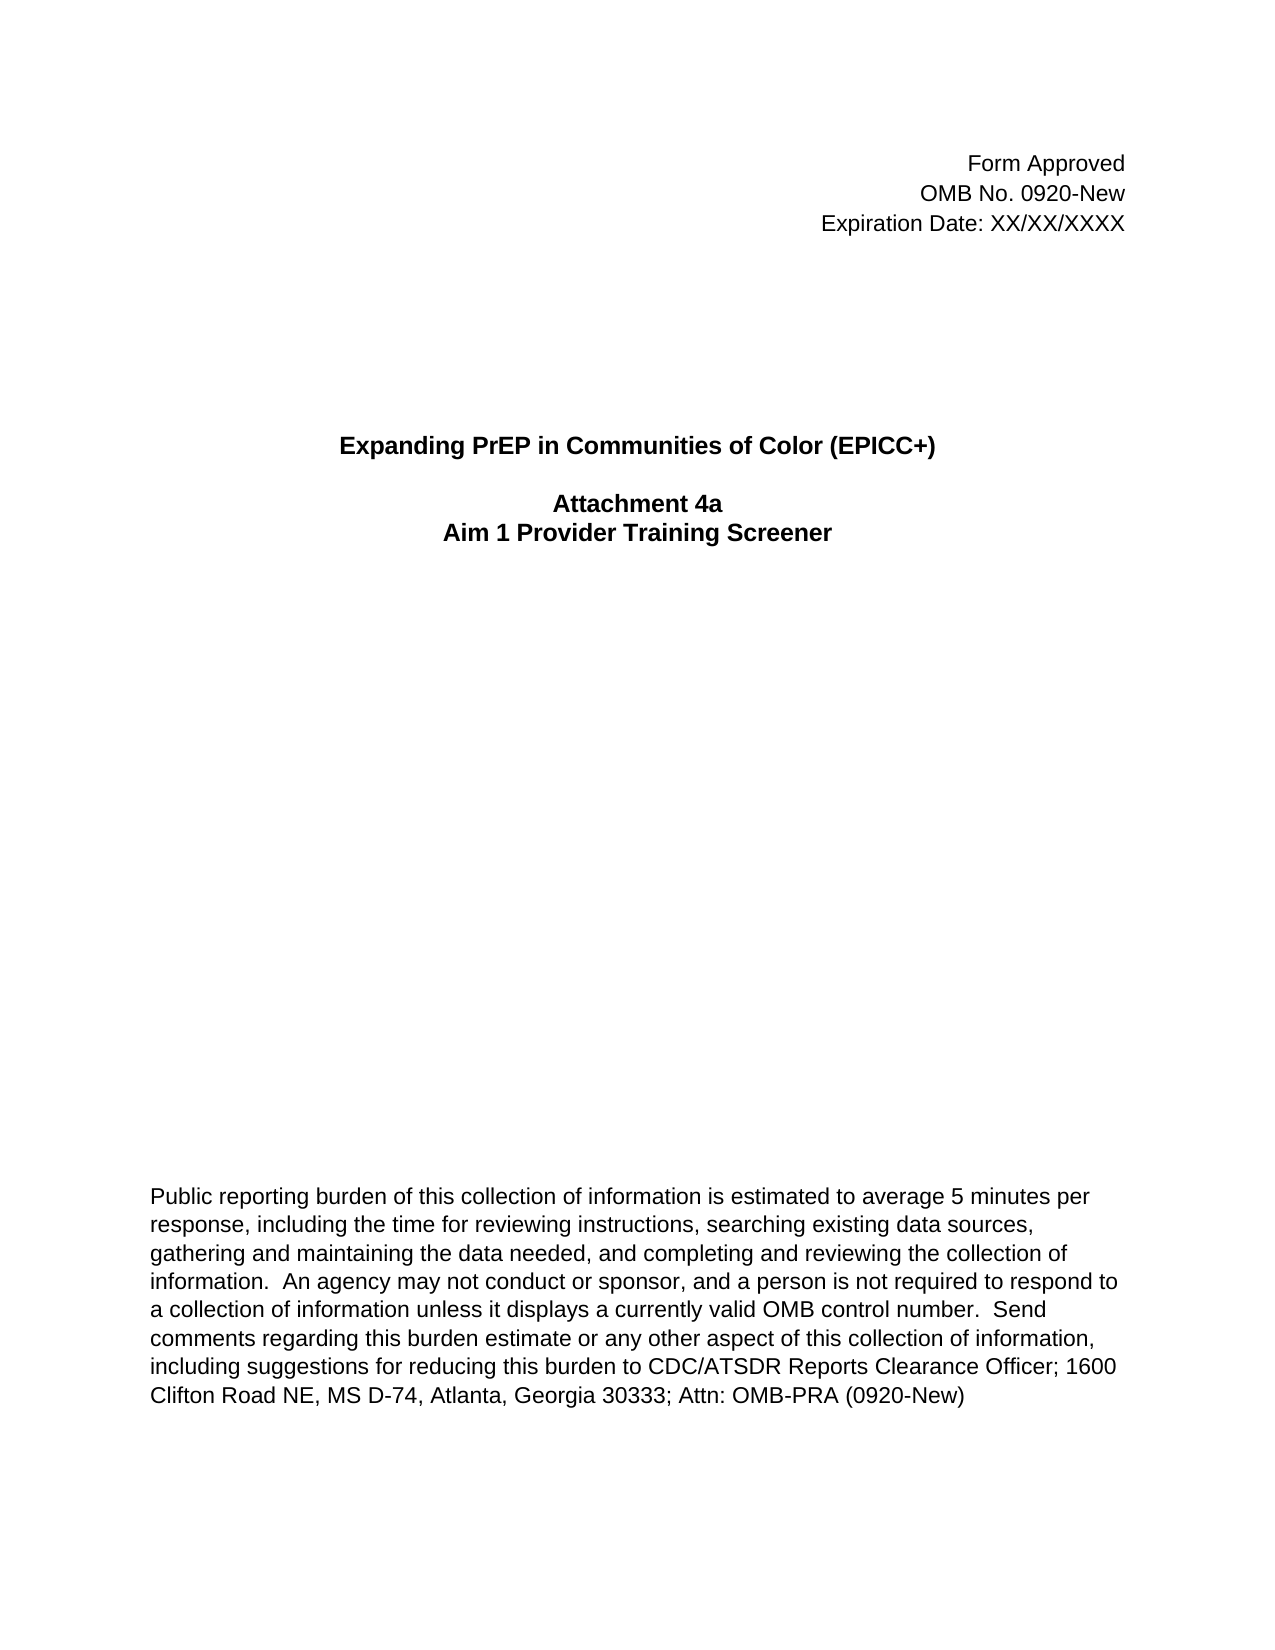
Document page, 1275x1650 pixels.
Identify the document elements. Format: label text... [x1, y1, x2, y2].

text Public reporting burden of this collection of information is estimated to average 5 minutes per response, including the time for reviewing instructions, searching existing data sources, gathering and maintaining the data needed, and completing and reviewing the collection of information. An agency may not conduct or sponsor, and a person is not required to respond to a collection of information unless it displays a currently valid OMB control number. Send comments regarding this burden estimate or any other aspect of this collection of information, including suggestions for reducing this burden to CDC/ATSDR Reports Clearance Officer; 1600 Clifton Road NE, MS D-74, Atlanta, Georgia 30333; Attn: OMB-PRA (0920-New) [150, 1183, 1125, 1408]
text OMB No. 0920-New [150, 180, 1125, 207]
text Form Approved [150, 150, 1125, 176]
text Expanding PrEP in Communities of Color (EPICC+) [150, 431, 1125, 460]
text Expiration Date: XX/XX/XXXX [150, 210, 1125, 237]
text Attachment 4a [150, 489, 1125, 517]
text Aim 1 Provider Training Screener [150, 517, 1125, 546]
